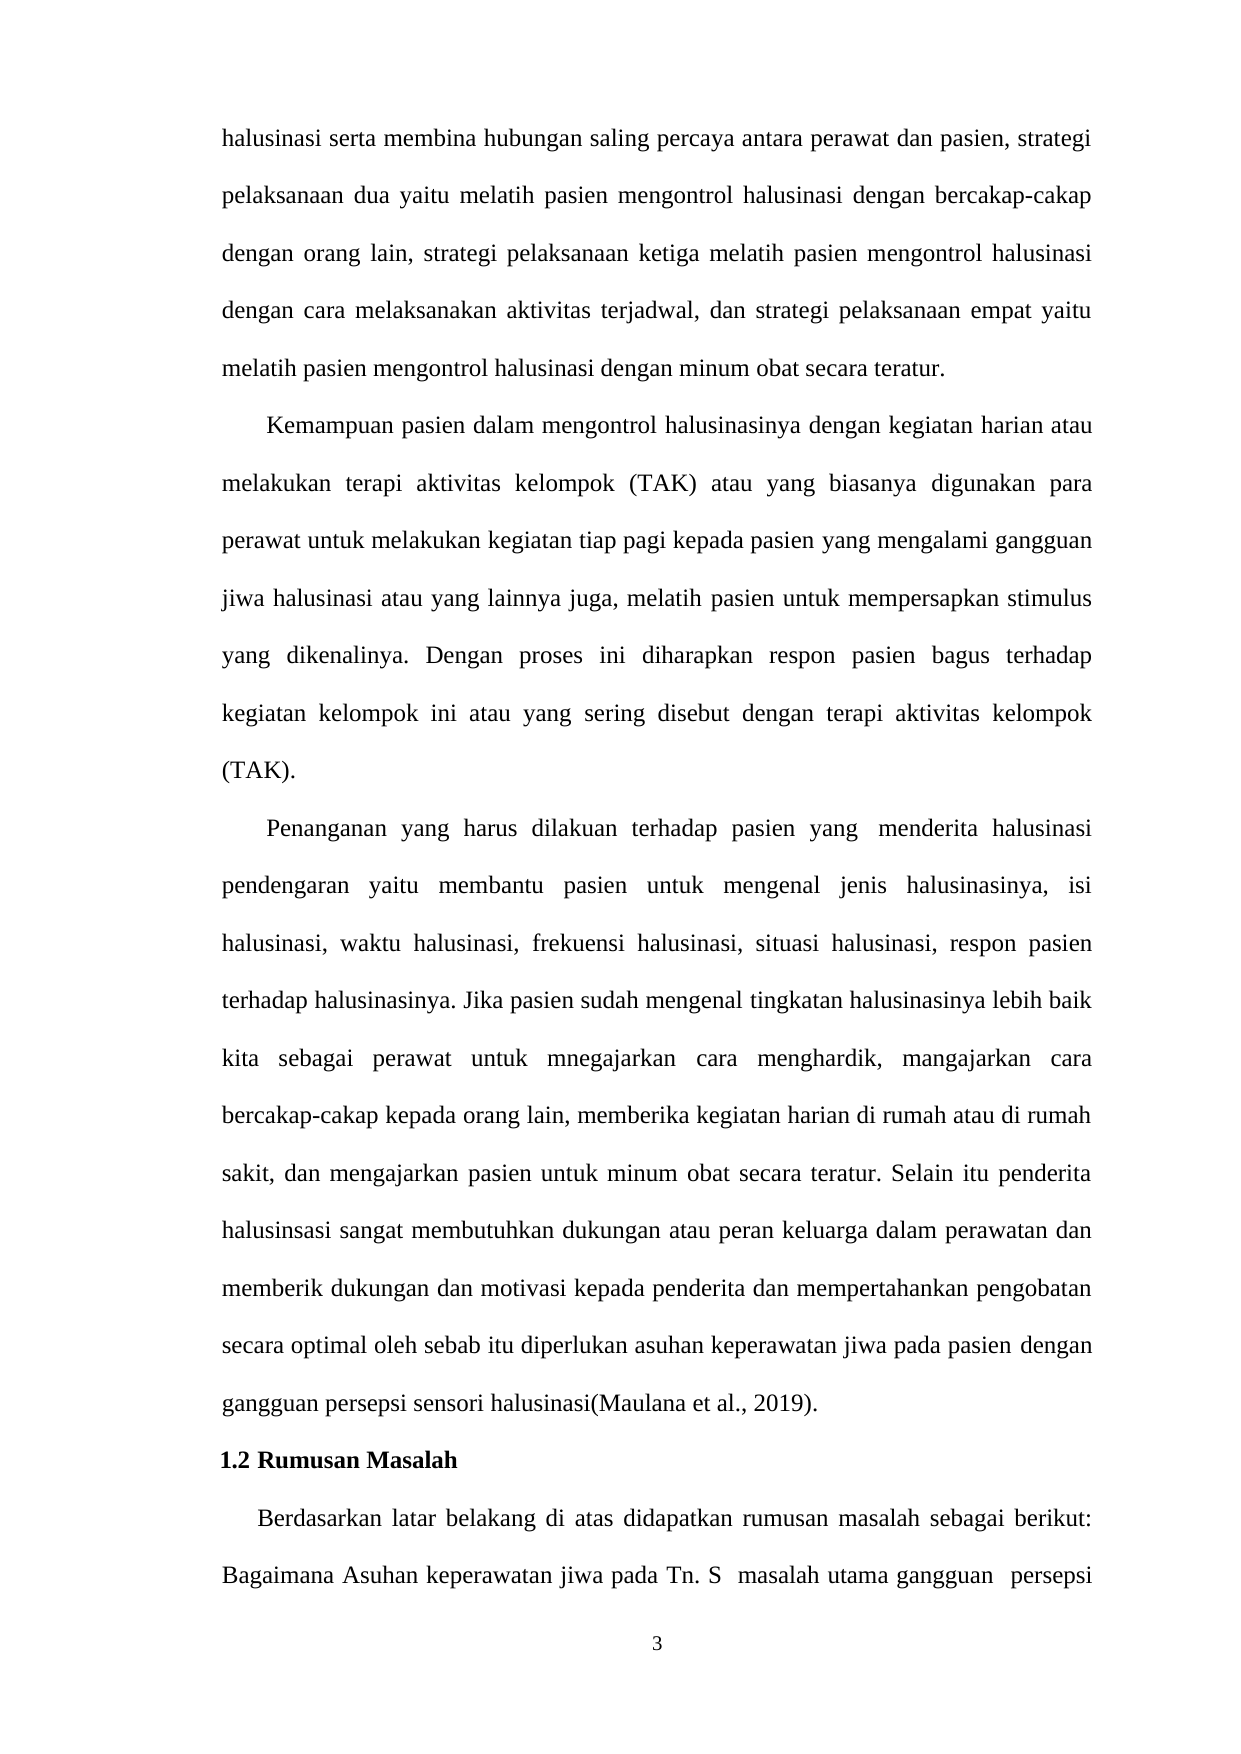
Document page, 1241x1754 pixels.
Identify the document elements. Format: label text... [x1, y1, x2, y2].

text Penanganan yang harus dilakuan terhadap pasien yang menderita halusinasi pendengaran yaitu membantu pasien untuk mengenal jenis halusinasinya, isi halusinasi, waktu halusinasi, frekuensi halusinasi, situasi halusinasi, respon pasien terhadap halusinasinya. Jika pasien sudah mengenal tingkatan halusinasinya lebih baik kita sebagai perawat untuk mnegajarkan cara menghardik, mangajarkan cara bercakap-cakap kepada orang lain, memberika kegiatan harian di rumah atau di rumah sakit, dan mengajarkan pasien untuk minum obat secara teratur. Selain itu penderita halusinsasi sangat membutuhkan dukungan atau peran keluarga dalam perawatan dan memberik dukungan dan motivasi kepada penderita dan mempertahankan pengobatan secara optimal oleh sebab itu diperlukan asuhan keperawatan jiwa pada pasien dengan gangguan persepsi sensori halusinasi(Maulana et al., 2019). [222, 813, 1092, 1417]
subtitle Rumusan Masalah [219, 1446, 1092, 1474]
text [222, 123, 1092, 382]
text Kemampuan pasien dalam mengontrol halusinasinya dengan kegiatan harian atau melakukan terapi aktivitas kelompok (TAK) atau yang biasanya digunakan para perawat untuk melakukan kegiatan tiap pagi kepada pasien yang mengalami gangguan jiwa halusinasi atau yang lainnya juga, melatih pasien untuk mempersapkan stimulus yang dikenalinya. Dengan proses ini diharapkan respon pasien bagus terhadap kegiatan kelompok ini atau yang sering disebut dengan terapi aktivitas kelompok (TAK). [222, 411, 1092, 784]
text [222, 1503, 1092, 1589]
